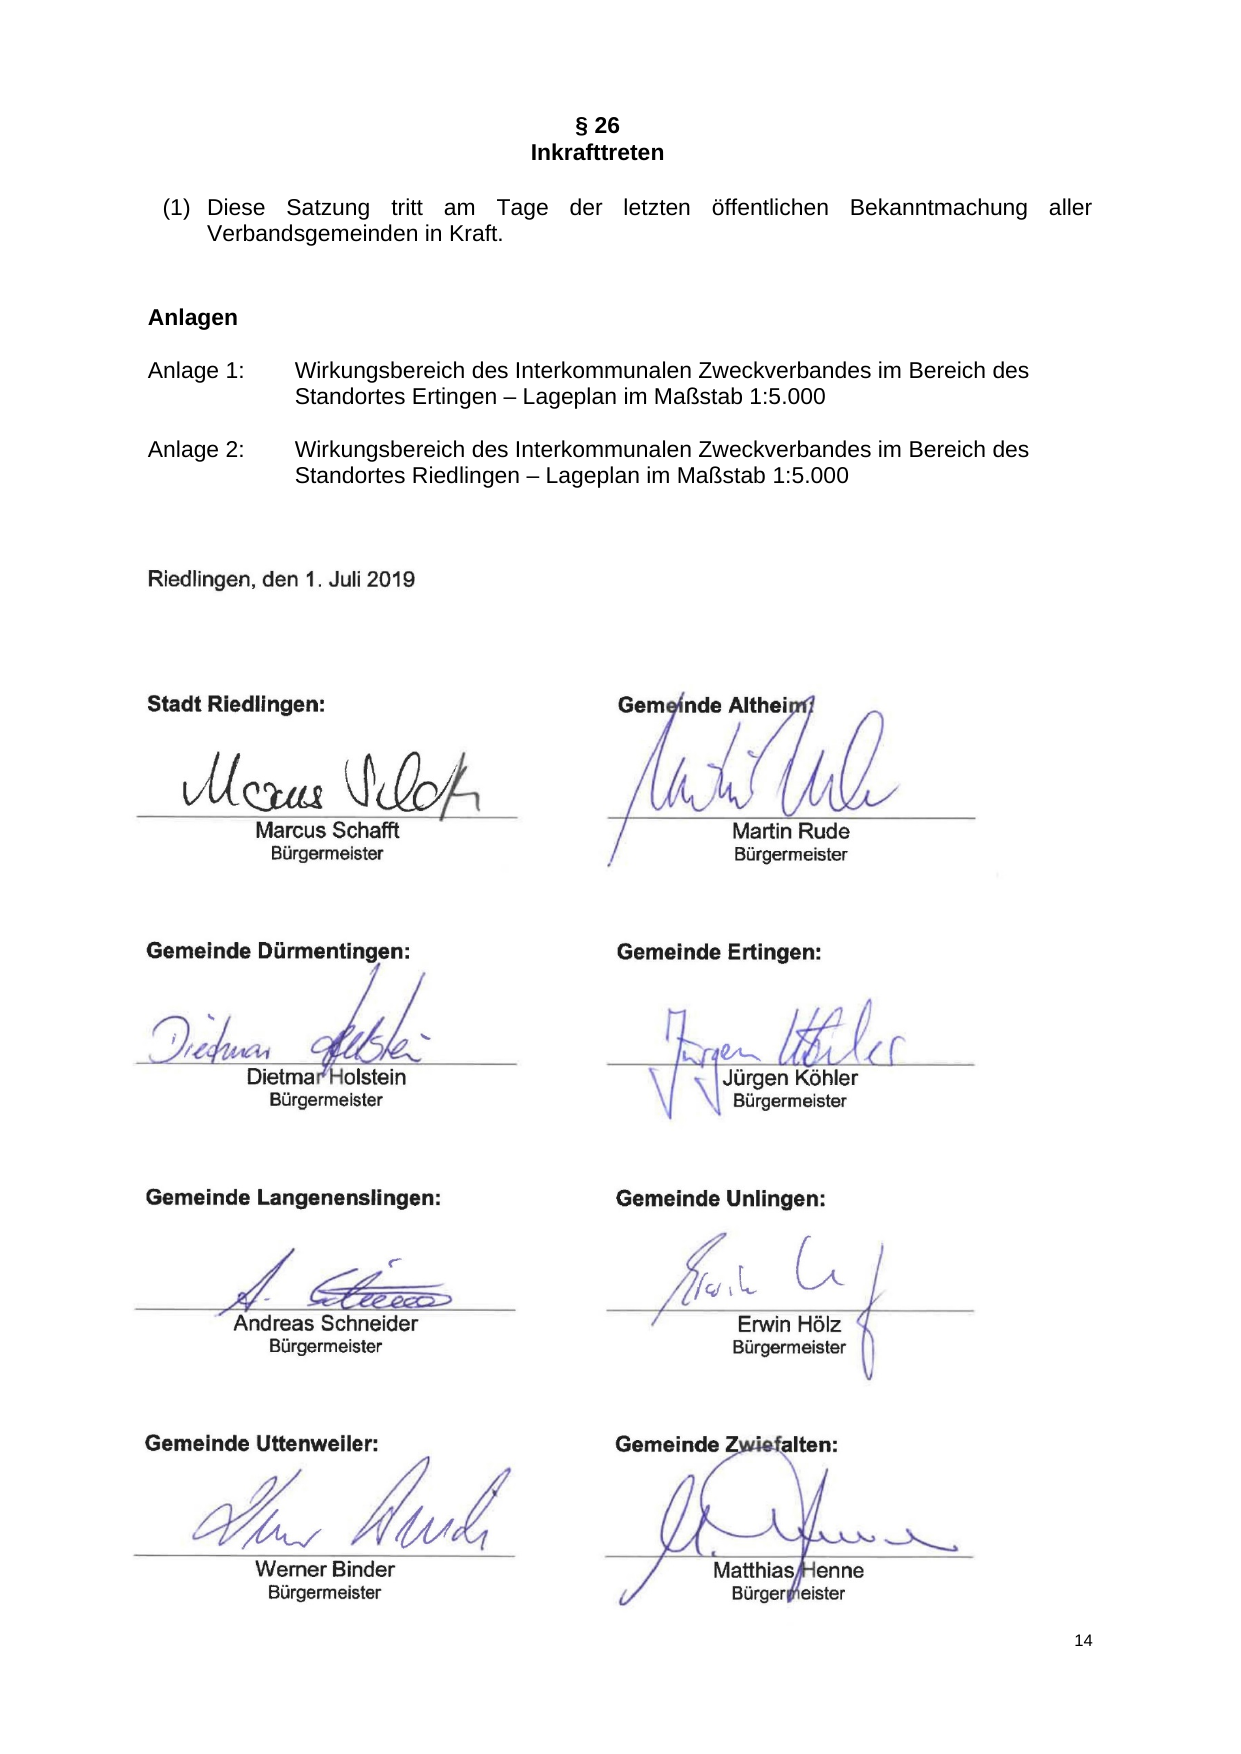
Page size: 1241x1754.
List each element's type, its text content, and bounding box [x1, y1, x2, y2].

text Anlage 2: Wirkungsbereich des Interkommunalen Zweckverbandes im Bereich des Standortes Riedlingen – Lageplan im Maßstab 1:5.000 [148, 436, 1092, 488]
picture [14, 557, 1093, 1626]
text Anlage 1: Wirkungsbereich des Interkommunalen Zweckverbandes im Bereich des Standortes Ertingen – Lageplan im Maßstab 1:5.000 [148, 357, 1092, 409]
subtitle Inkrafttreten [102, 138, 1092, 165]
list Diese Satzung tritt am Tage der letzten öffentlichen Bekanntmachung aller Verbandsgemeinden in Kraft. [162, 194, 1092, 246]
text § 26 [102, 112, 1092, 138]
text Anlagen [148, 304, 1092, 330]
